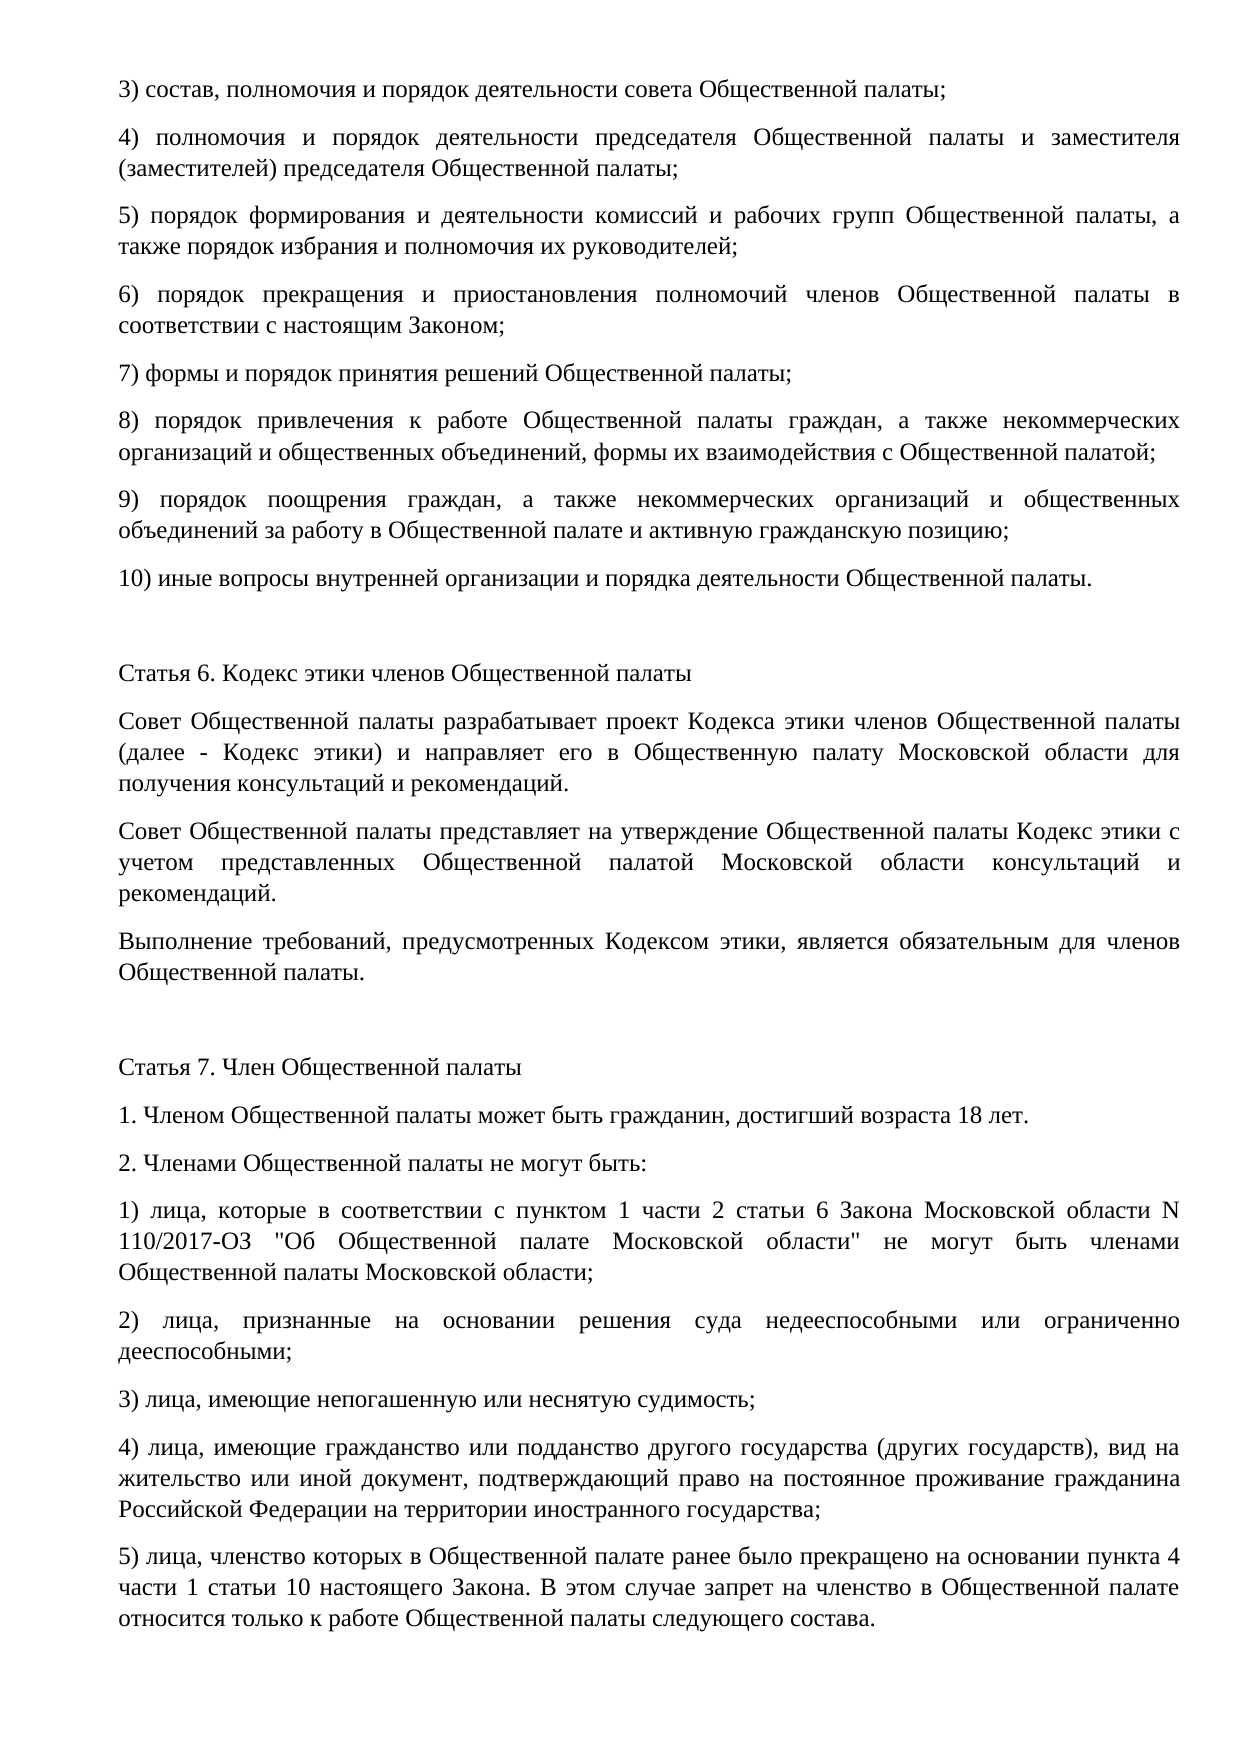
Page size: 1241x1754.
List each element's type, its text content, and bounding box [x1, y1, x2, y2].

text Статья 6. Кодекс этики членов Общественной палаты [118, 658, 1181, 687]
text Совет Общественной палаты разрабатывает проект Кодекса этики членов Общественной палаты (далее - Кодекс этики) и направляет его в Общественную палату Московской области для получения консультаций и рекомендаций. [118, 706, 1181, 797]
text Статья 7. Член Общественной палаты [118, 1052, 1181, 1081]
text 4) полномочия и порядок деятельности председателя Общественной палаты и заместителя (заместителей) председателя Общественной палаты; [118, 122, 1181, 181]
text 7) формы и порядок принятия решений Общественной палаты; [118, 358, 1181, 387]
text 1) лица, которые в соответствии с пунктом 1 части 2 статьи 6 Закона Московской области N 110/2017-ОЗ "Об Общественной палате Московской области" не могут быть членами Общественной палаты Московской области; [118, 1195, 1181, 1286]
text 6) порядок прекращения и приостановления полномочий членов Общественной палаты в соответствии с настоящим Законом; [118, 279, 1181, 339]
text 5) лица, членство которых в Общественной палате ранее было прекращено на основании пункта 4 части 1 статьи 10 настоящего Закона. В этом случае запрет на членство в Общественной палате относится только к работе Общественной палаты следующего состава. [118, 1541, 1181, 1632]
text 3) состав, полномочия и порядок деятельности совета Общественной палаты; [118, 74, 1181, 103]
text 8) порядок привлечения к работе Общественной палаты граждан, а также некоммерческих организаций и общественных объединений, формы их взаимодействия с Общественной палатой; [118, 406, 1181, 465]
text Выполнение требований, предусмотренных Кодексом этики, является обязательным для членов Общественной палаты. [118, 926, 1181, 986]
text 5) порядок формирования и деятельности комиссий и рабочих групп Общественной палаты, а также порядок избрания и полномочия их руководителей; [118, 200, 1181, 260]
text Совет Общественной палаты представляет на утверждение Общественной палаты Кодекс этики с учетом представленных Общественной палатой Московской области консультаций и рекомендаций. [118, 816, 1181, 907]
text 9) порядок поощрения граждан, а также некоммерческих организаций и общественных объединений за работу в Общественной палате и активную гражданскую позицию; [118, 484, 1181, 544]
text 4) лица, имеющие гражданство или подданство другого государства (других государств), вид на жительство или иной документ, подтверждающий право на постоянное проживание гражданина Российской Федерации на территории иностранного государства; [118, 1432, 1181, 1522]
text 2) лица, признанные на основании решения суда недееспособными или ограниченно дееспособными; [118, 1305, 1181, 1365]
text 2. Членами Общественной палаты не могут быть: [118, 1148, 1181, 1176]
text 1. Членом Общественной палаты может быть гражданин, достигший возраста 18 лет. [118, 1100, 1181, 1129]
text 10) иные вопросы внутренней организации и порядка деятельности Общественной палаты. [118, 563, 1181, 592]
text 3) лица, имеющие непогашенную или неснятую судимость; [118, 1384, 1181, 1413]
